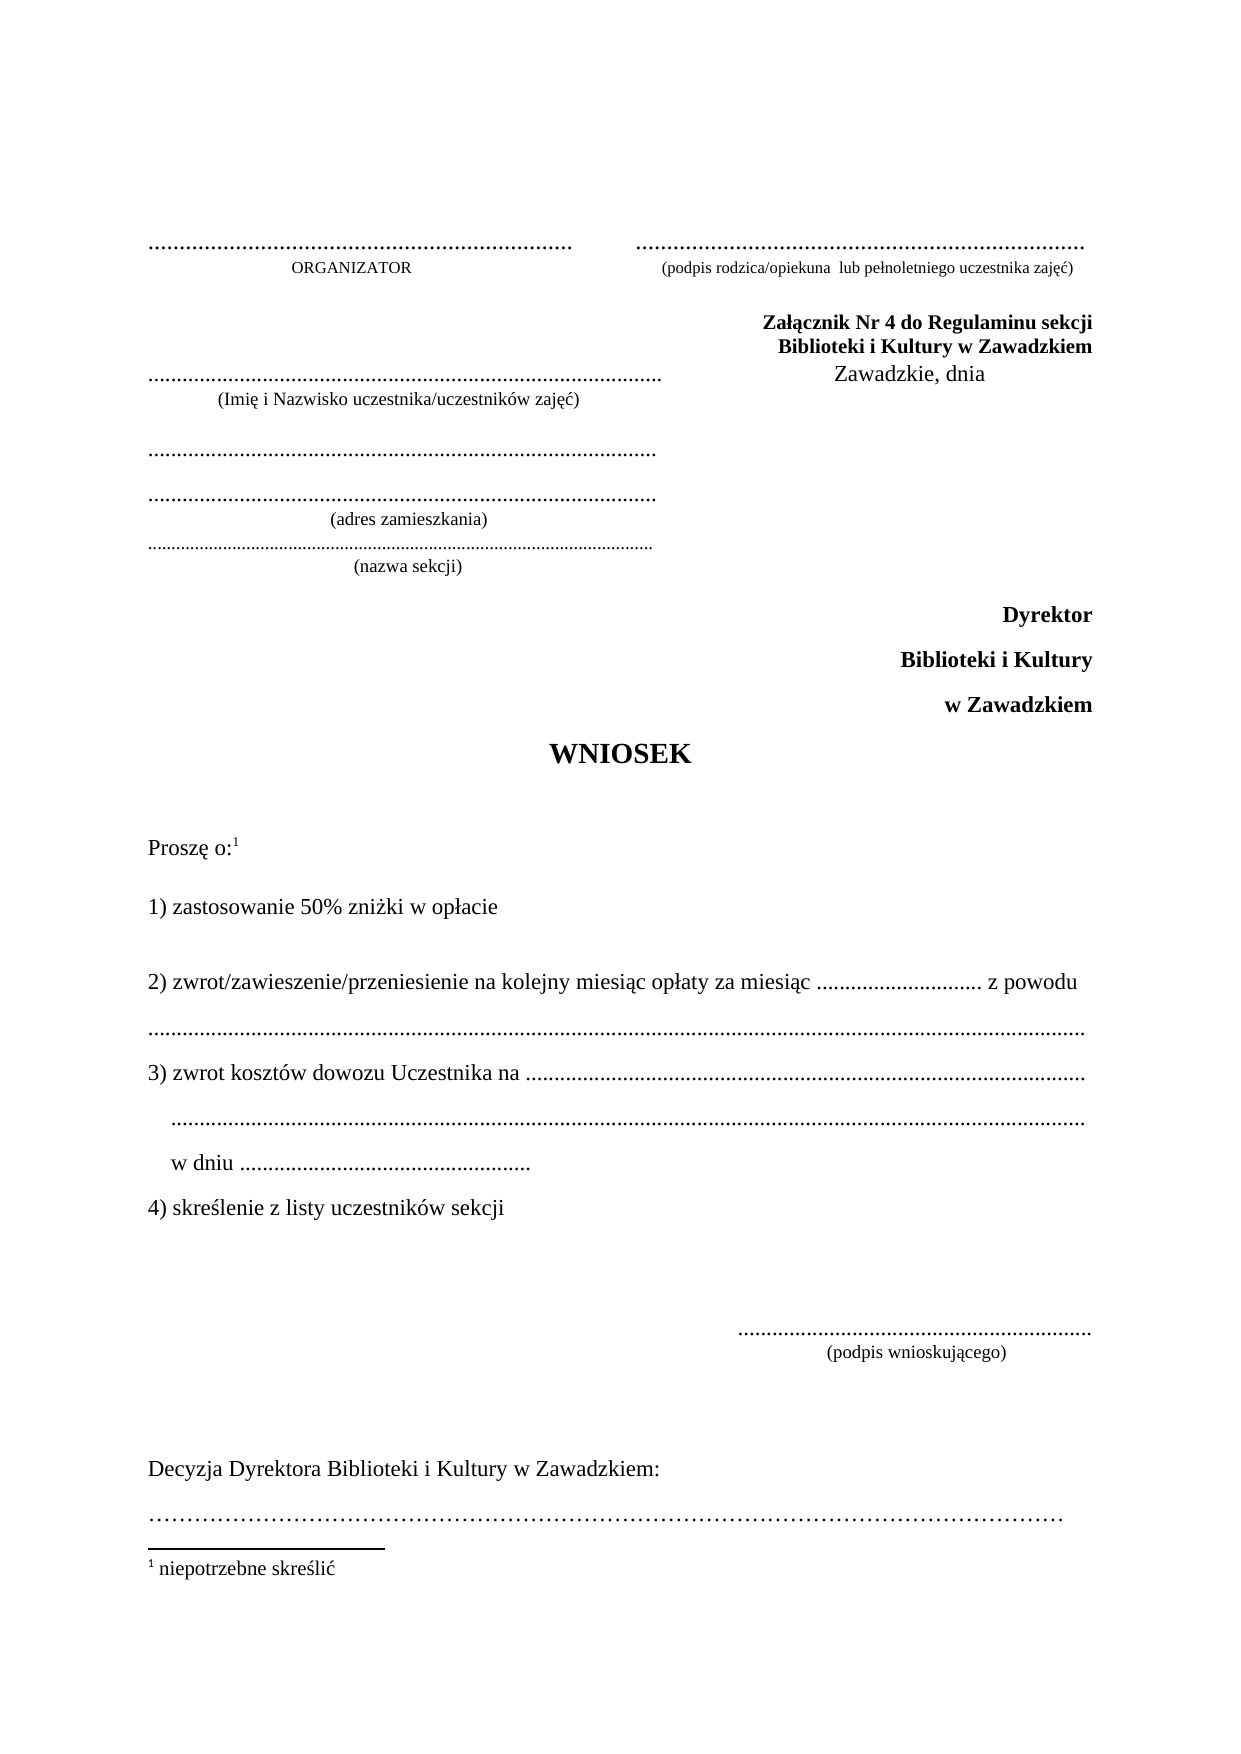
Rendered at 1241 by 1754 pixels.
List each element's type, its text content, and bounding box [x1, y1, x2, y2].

text 4) skreślenie z listy uczestników sekcji [148, 1194, 1093, 1220]
text Biblioteki i Kultury w Zawadzkiem [148, 334, 1093, 358]
text (podpis wnioskującego) [148, 1341, 1093, 1362]
text ......................................................................................... [148, 480, 1093, 506]
text Proszę o: [148, 834, 1093, 861]
text .................................................................... ........................................................................ [148, 226, 1093, 255]
text .................................................................................................................................................................... [148, 1013, 1093, 1040]
text (nazwa sekcji) [148, 555, 1093, 576]
text Decyzja Dyrektora Biblioteki i Kultury w Zawadzkiem: [148, 1455, 1093, 1482]
text 3) zwrot kosztów dowozu Uczestnika na .................................................................................................. [148, 1059, 1093, 1085]
text (adres zamieszkania) [148, 508, 1093, 530]
text (Imię i Nazwisko uczestnika/uczestników zajęć) [148, 388, 1093, 410]
text w Zawadzkiem [148, 691, 1093, 718]
text 1) zastosowanie 50% zniżki w opłacie [148, 893, 1093, 919]
text .............................................................. [148, 1314, 1093, 1341]
text ………………………………………………………………………………………………………… [148, 1501, 1093, 1527]
text .......................................................................................... Zawadzkie, dnia [148, 360, 1093, 386]
text ORGANIZATOR (podpis rodzica/opiekuna lub pełnoletniego uczestnika zajęć) [148, 257, 1093, 277]
text Biblioteki i Kultury [148, 646, 1093, 673]
text w dniu ................................................... [148, 1149, 1093, 1175]
text ......................................................................................... [148, 435, 1093, 461]
text Dyrektor [148, 601, 1093, 628]
text ............................................................................................................ [148, 532, 1093, 553]
text Załącznik Nr 4 do Regulaminu sekcji [148, 310, 1093, 334]
text 2) zwrot/zawieszenie/przeniesienie na kolejny miesiąc opłaty za miesiąc ............................. z powodu [148, 968, 1093, 995]
text WNIOSEK [148, 737, 1093, 770]
text ................................................................................................................................................................ [148, 1104, 1093, 1130]
